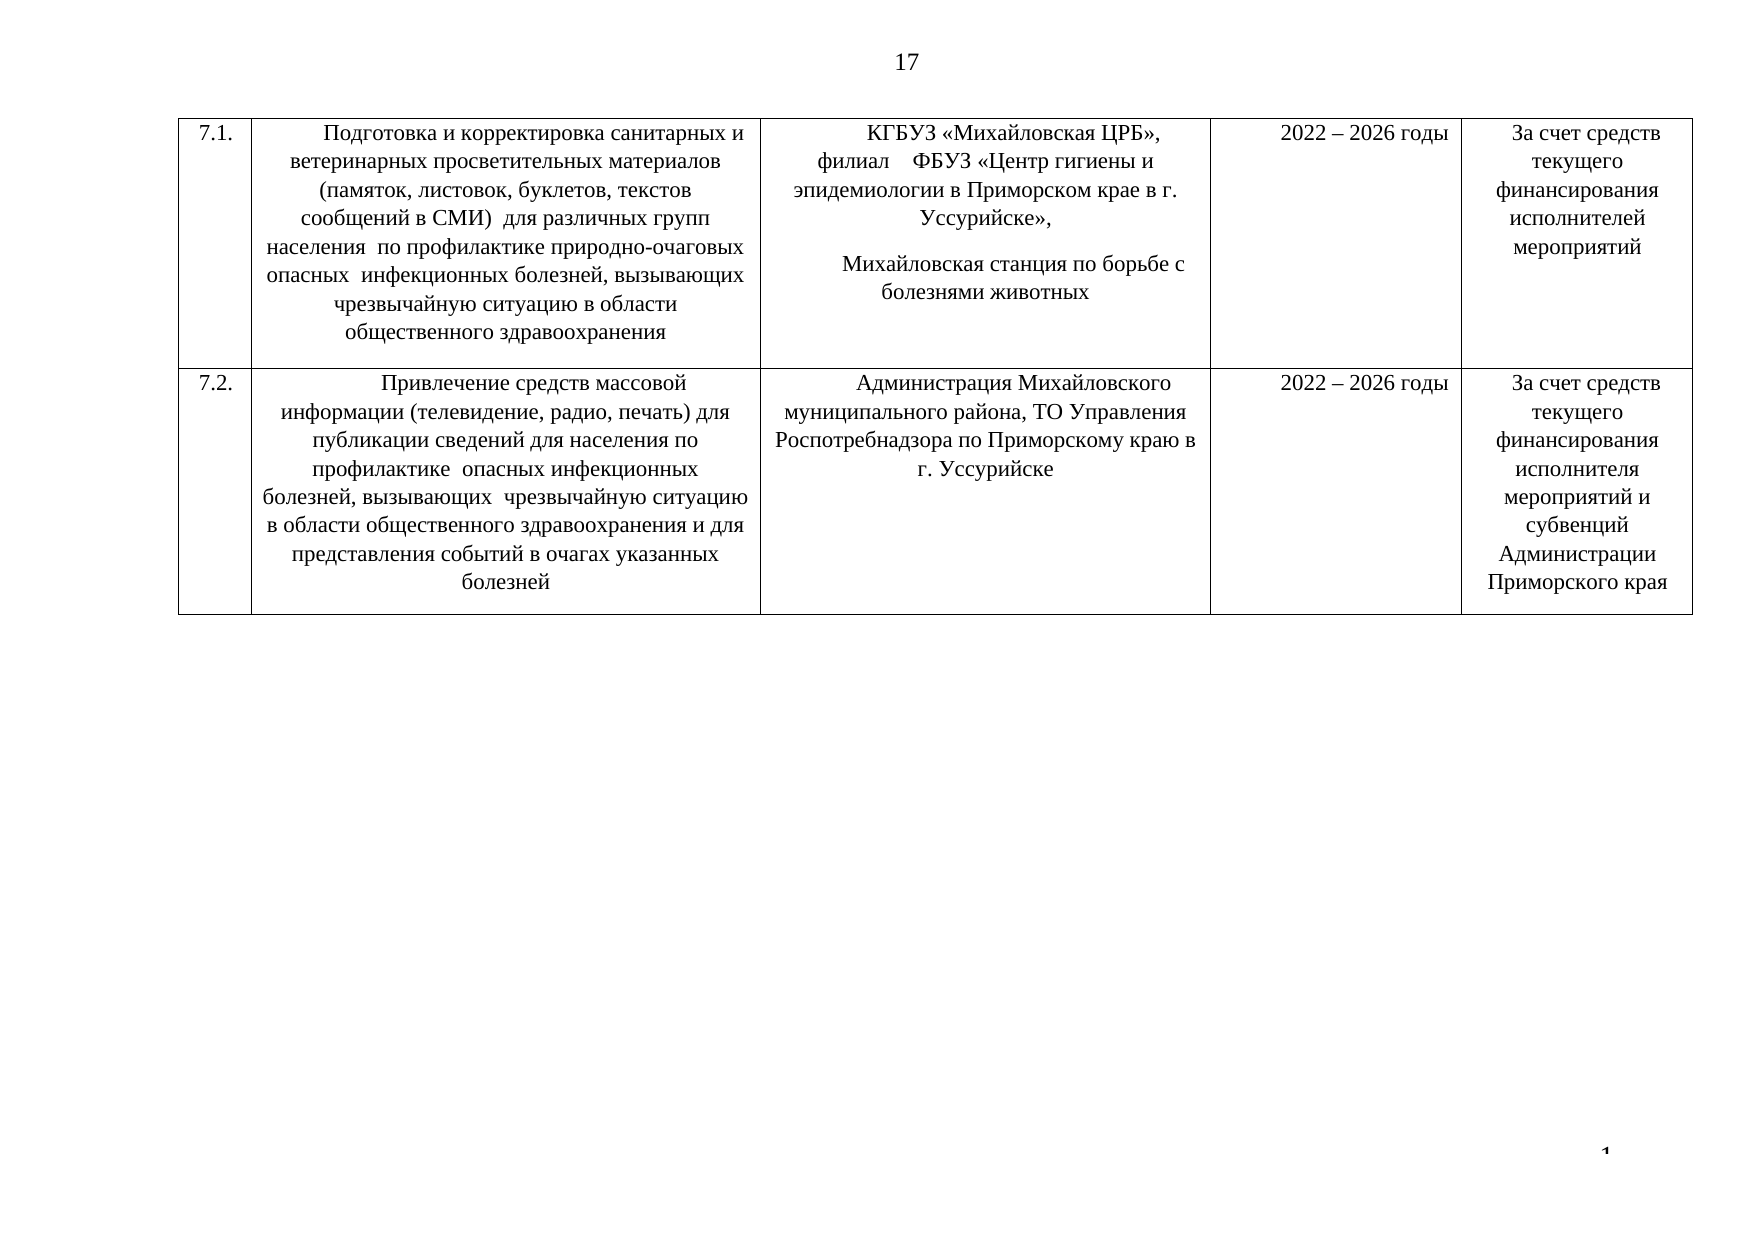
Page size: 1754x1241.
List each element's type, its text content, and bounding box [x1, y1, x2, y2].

table_cell 2022 – 2026 годы [1211, 119, 1461, 368]
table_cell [1462, 119, 1692, 368]
table_cell За счет средств текущего финансирования исполнителя мероприятий и субвенций Администрации Приморского края [1462, 369, 1692, 614]
table_cell Подготовка и корректировка санитарных и ветеринарных просветительных материалов (памяток, листовок, буклетов, текстов сообщений в СМИ) для различных групп населения по профилактике природно-очаговых опасных инфекционных болезней, вызывающих чрезвычайную ситуацию в области общественного здравоохранения [252, 119, 760, 368]
table_cell 7.1. [179, 119, 251, 368]
table_cell 7.2. [179, 369, 251, 614]
table_cell Администрация Михайловского муниципального района, ТО Управления Роспотребнадзора по Приморскому краю в г. Уссурийске [761, 369, 1210, 614]
table_cell 2022 – 2026 годы [1211, 369, 1461, 614]
table_cell Привлечение средств массовой информации (телевидение, радио, печать) для публикации сведений для населения по профилактике опасных инфекционных болезней, вызывающих чрезвычайную ситуацию в области общественного здравоохранения и для представления событий в очагах указанных болезней [252, 369, 760, 614]
table_cell КГБУЗ «Михайловская ЦРБ», филиал ФБУЗ «Центр гигиены и эпидемиологии в Приморском крае в г. Уссурийске», Михайловская станция по борьбе с болезнями животных [761, 119, 1210, 368]
